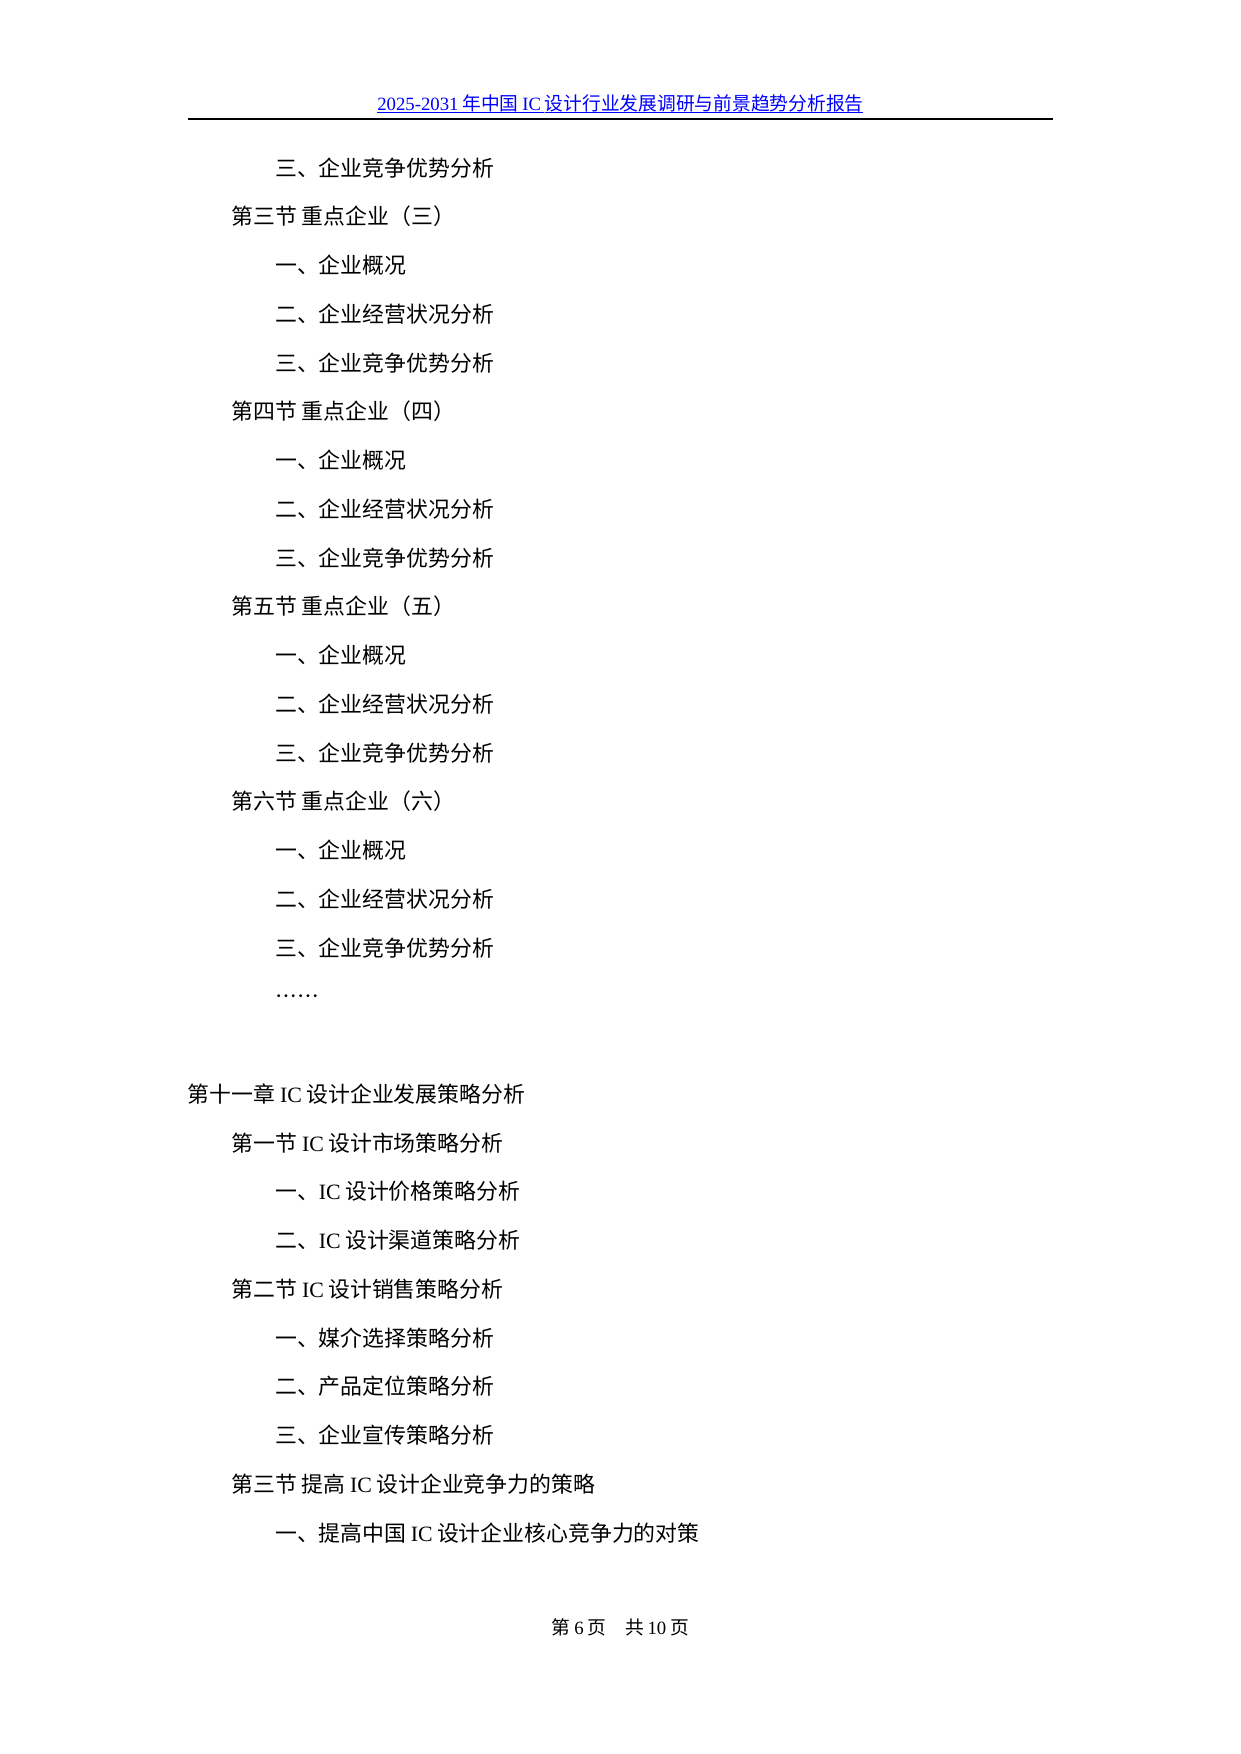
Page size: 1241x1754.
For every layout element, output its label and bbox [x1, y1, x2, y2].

text [187, 150, 1053, 1548]
